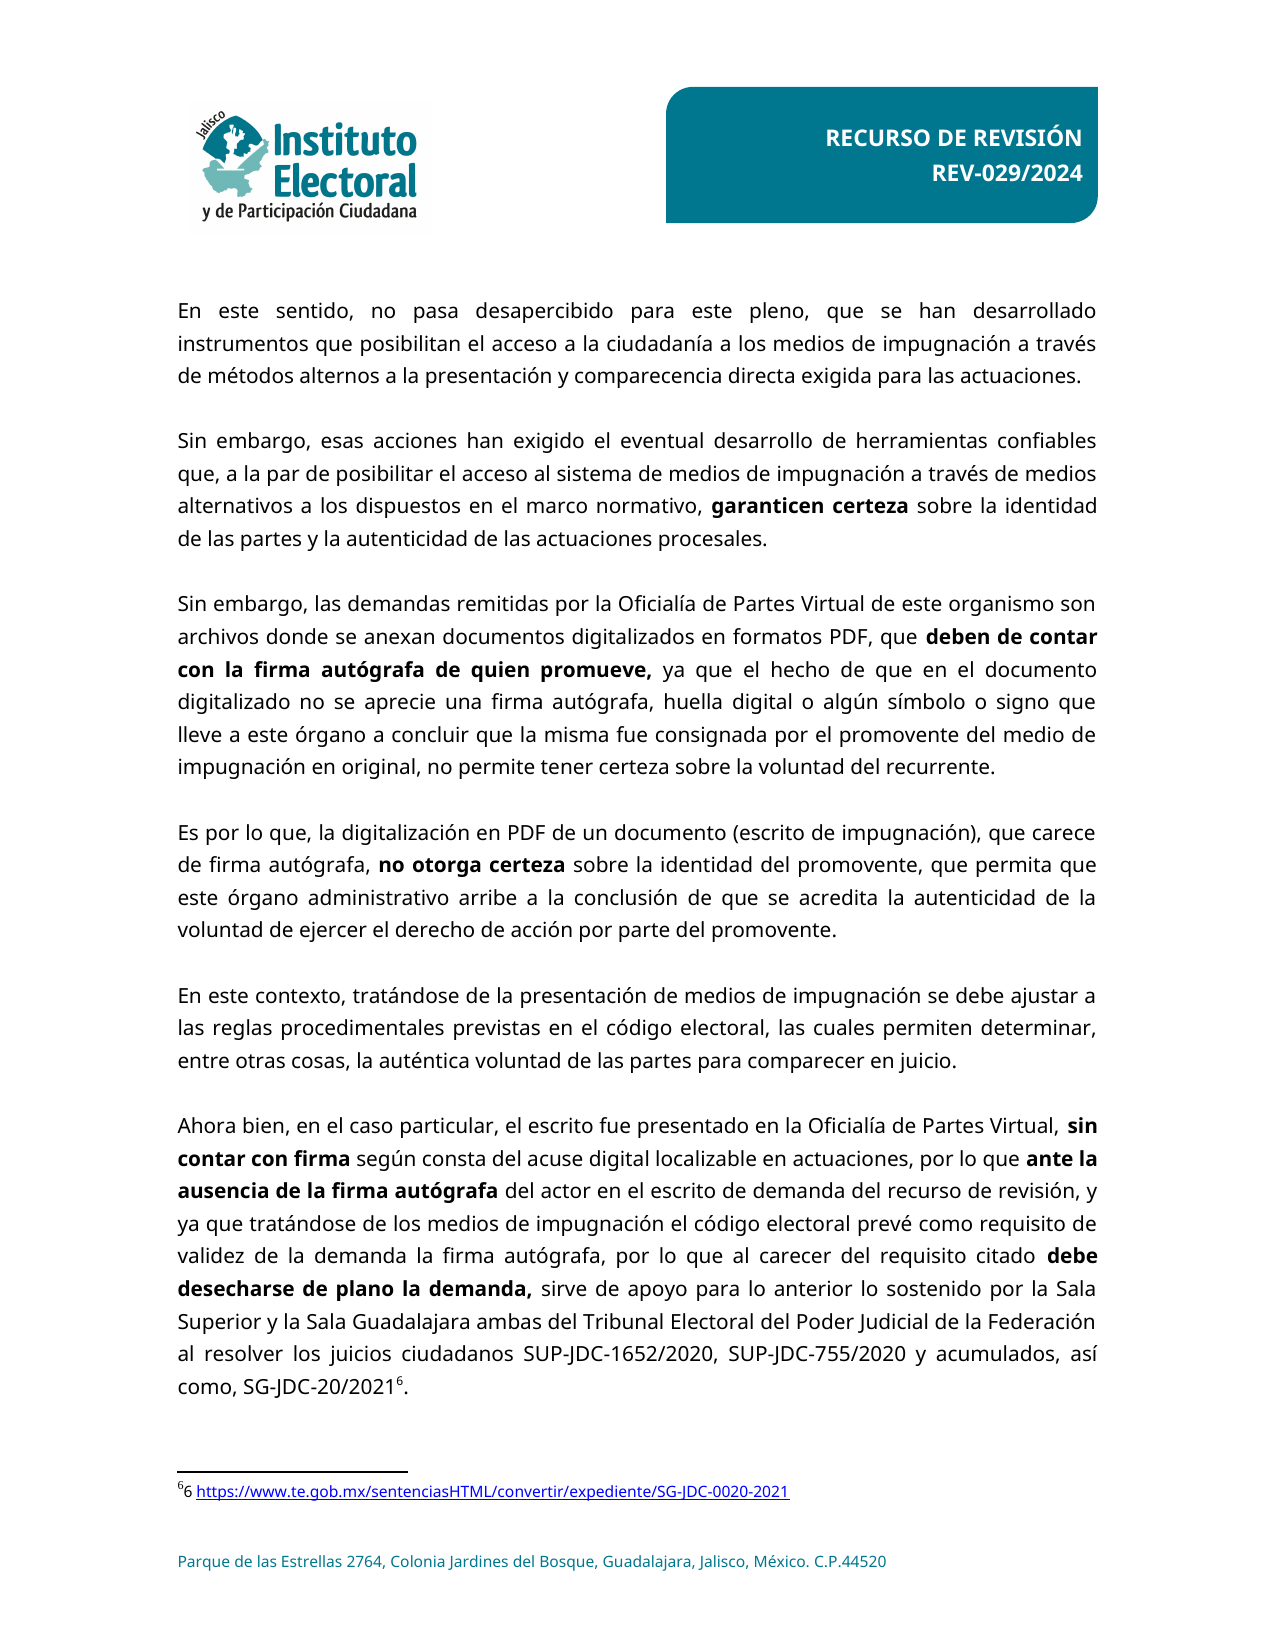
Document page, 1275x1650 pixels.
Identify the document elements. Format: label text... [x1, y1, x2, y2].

text En este sentido, no pasa desapercibido para este pleno, que se han desarrollado instrumentos que posibilitan el acceso a la ciudadanía a los medios de impugnación a través de métodos alternos a la presentación y comparecencia directa exigida para las actuaciones. [177, 296, 1098, 390]
text Sin embargo, las demandas remitidas por la Oficialía de Partes Virtual de este organismo son archivos donde se anexan documentos digitalizados en formatos PDF, que deben de contar con la firma autógrafa de quien promueve, ya que el hecho de que en el documento digitalizado no se aprecie una firma autógrafa, huella digital o algún símbolo o signo que lleve a este órgano a concluir que la misma fue consignada por el promovente del medio de impugnación en original, no permite tener certeza sobre la voluntad del recurrente. [177, 589, 1098, 781]
picture [188, 102, 434, 234]
text Es por lo que, la digitalización en PDF de un documento (escrito de impugnación), que carece de firma autógrafa, no otorga certeza sobre la identidad del promovente, que permita que este órgano administrativo arribe a la conclusión de que se acredita la autenticidad de la voluntad de ejercer el derecho de acción por parte del promovente. [177, 818, 1098, 944]
text Sin embargo, esas acciones han exigido el eventual desarrollo de herramientas confiables que, a la par de posibilitar el acceso al sistema de medios de impugnación a través de medios alternativos a los dispuestos en el marco normativo, garanticen certeza sobre la identidad de las partes y la autenticidad de las actuaciones procesales. [177, 426, 1098, 553]
text En este contexto, tratándose de la presentación de medios de impugnación se debe ajustar a las reglas procedimentales previstas en el código electoral, las cuales permiten determinar, entre otras cosas, la auténtica voluntad de las partes para comparecer en juicio. [177, 981, 1098, 1074]
text Ahora bien, en el caso particular, el escrito fue presentado en la Oficialía de Partes Virtual, sin contar con firma según consta del acuse digital localizable en actuaciones, por lo que ante la ausencia de la firma autógrafa del actor en el escrito de demanda del recurso de revisión, y ya que tratándose de los medios de impugnación el código electoral prevé como requisito de validez de la demanda la firma autógrafa, por lo que al carecer del requisito citado debe desecharse de plano la demanda, sirve de apoyo para lo anterior lo sostenido por la Sala Superior y la Sala Guadalajara ambas del Tribunal Electoral del Poder Judicial de la Federación al resolver los juicios ciudadanos SUP-JDC-1652/2020, SUP-JDC-755/2020 y acumulados, así como, SG-JDC-20/2021. [177, 1111, 1098, 1400]
